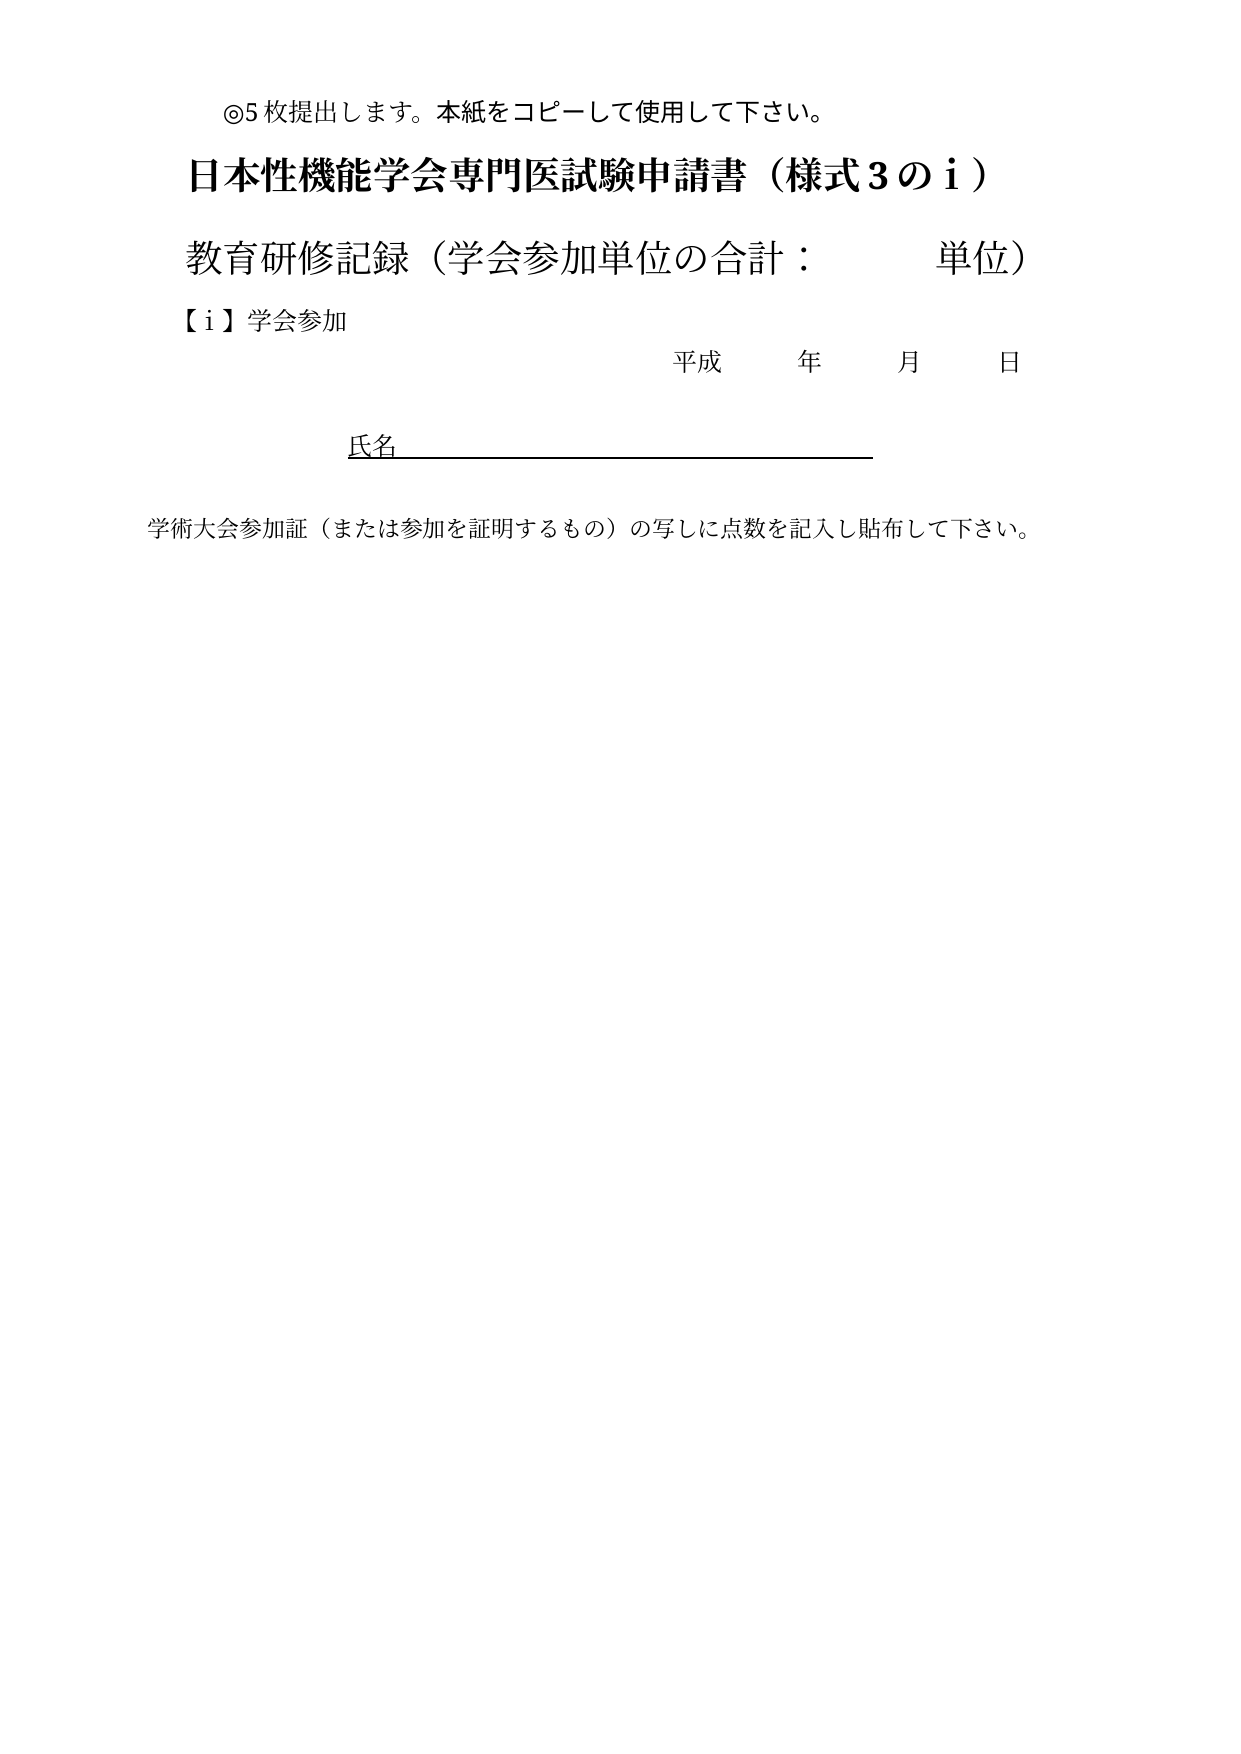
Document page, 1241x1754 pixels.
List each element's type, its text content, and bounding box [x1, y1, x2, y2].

text 【ⅰ】学会参加 [148, 298, 1092, 340]
text 学術大会参加証（または参加を証明するもの）の写しに点数を記入し貼布して下さい。 [148, 507, 1092, 548]
text 教育研修記録（学会参加単位の合計： 単位） [148, 215, 1092, 298]
text 氏名 [148, 423, 1092, 465]
text ◎5枚提出します。本紙をコピーして使用して下さい。 [148, 90, 1092, 132]
text 平成 年 月 日 [148, 340, 1092, 382]
text 日本性機能学会専門医試験申請書（様式3のⅰ） [148, 132, 1092, 215]
